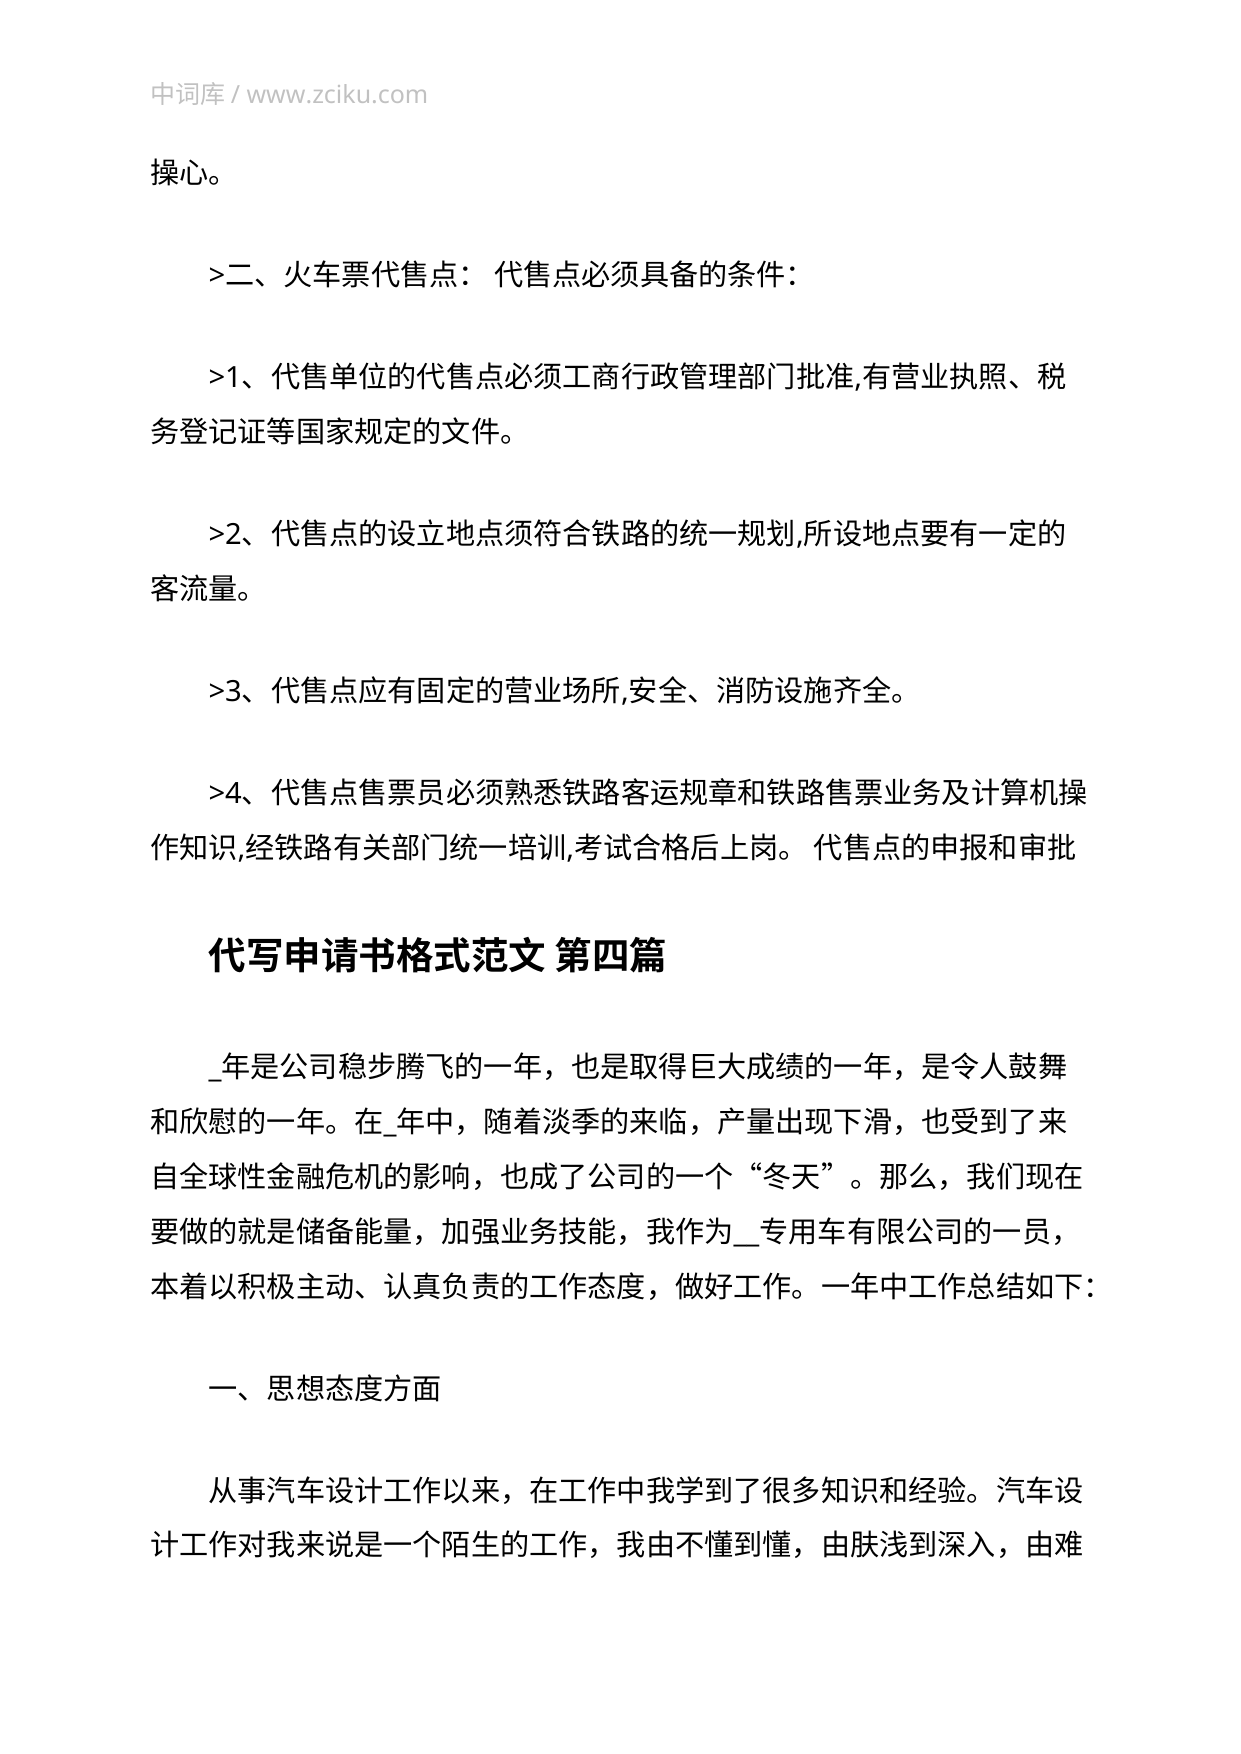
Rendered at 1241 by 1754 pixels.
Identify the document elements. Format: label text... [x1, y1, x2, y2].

text >二、火车票代售点： 代售点必须具备的条件： [150, 252, 1090, 294]
text 代写申请书格式范文 第四篇 [150, 926, 1090, 981]
text >4、代售点售票员必须熟悉铁路客运规章和铁路售票业务及计算机操作知识,经铁路有关部门统一培训,考试合格后上岗。 代售点的申报和审批 [150, 769, 1090, 867]
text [150, 150, 1090, 192]
text >3、代售点应有固定的营业场所,安全、消防设施齐全。 [150, 667, 1090, 710]
text _年是公司稳步腾飞的一年，也是取得巨大成绩的一年，是令人鼓舞和欣慰的一年。在_年中，随着淡季的来临，产量出现下滑，也受到了来自全球性金融危机的影响，也成了公司的一个“冬天”。那么，我们现在要做的就是储备能量，加强业务技能，我作为__专用车有限公司的一员，本着以积极主动、认真负责的工作态度，做好工作。一年中工作总结如下： [150, 1044, 1090, 1306]
text 一、思想态度方面 [150, 1365, 1090, 1408]
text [150, 1467, 1090, 1564]
text >1、代售单位的代售点必须工商行政管理部门批准,有营业执照、税务登记证等国家规定的文件。 [150, 354, 1090, 451]
text >2、代售点的设立地点须符合铁路的统一规划,所设地点要有一定的客流量。 [150, 511, 1090, 608]
